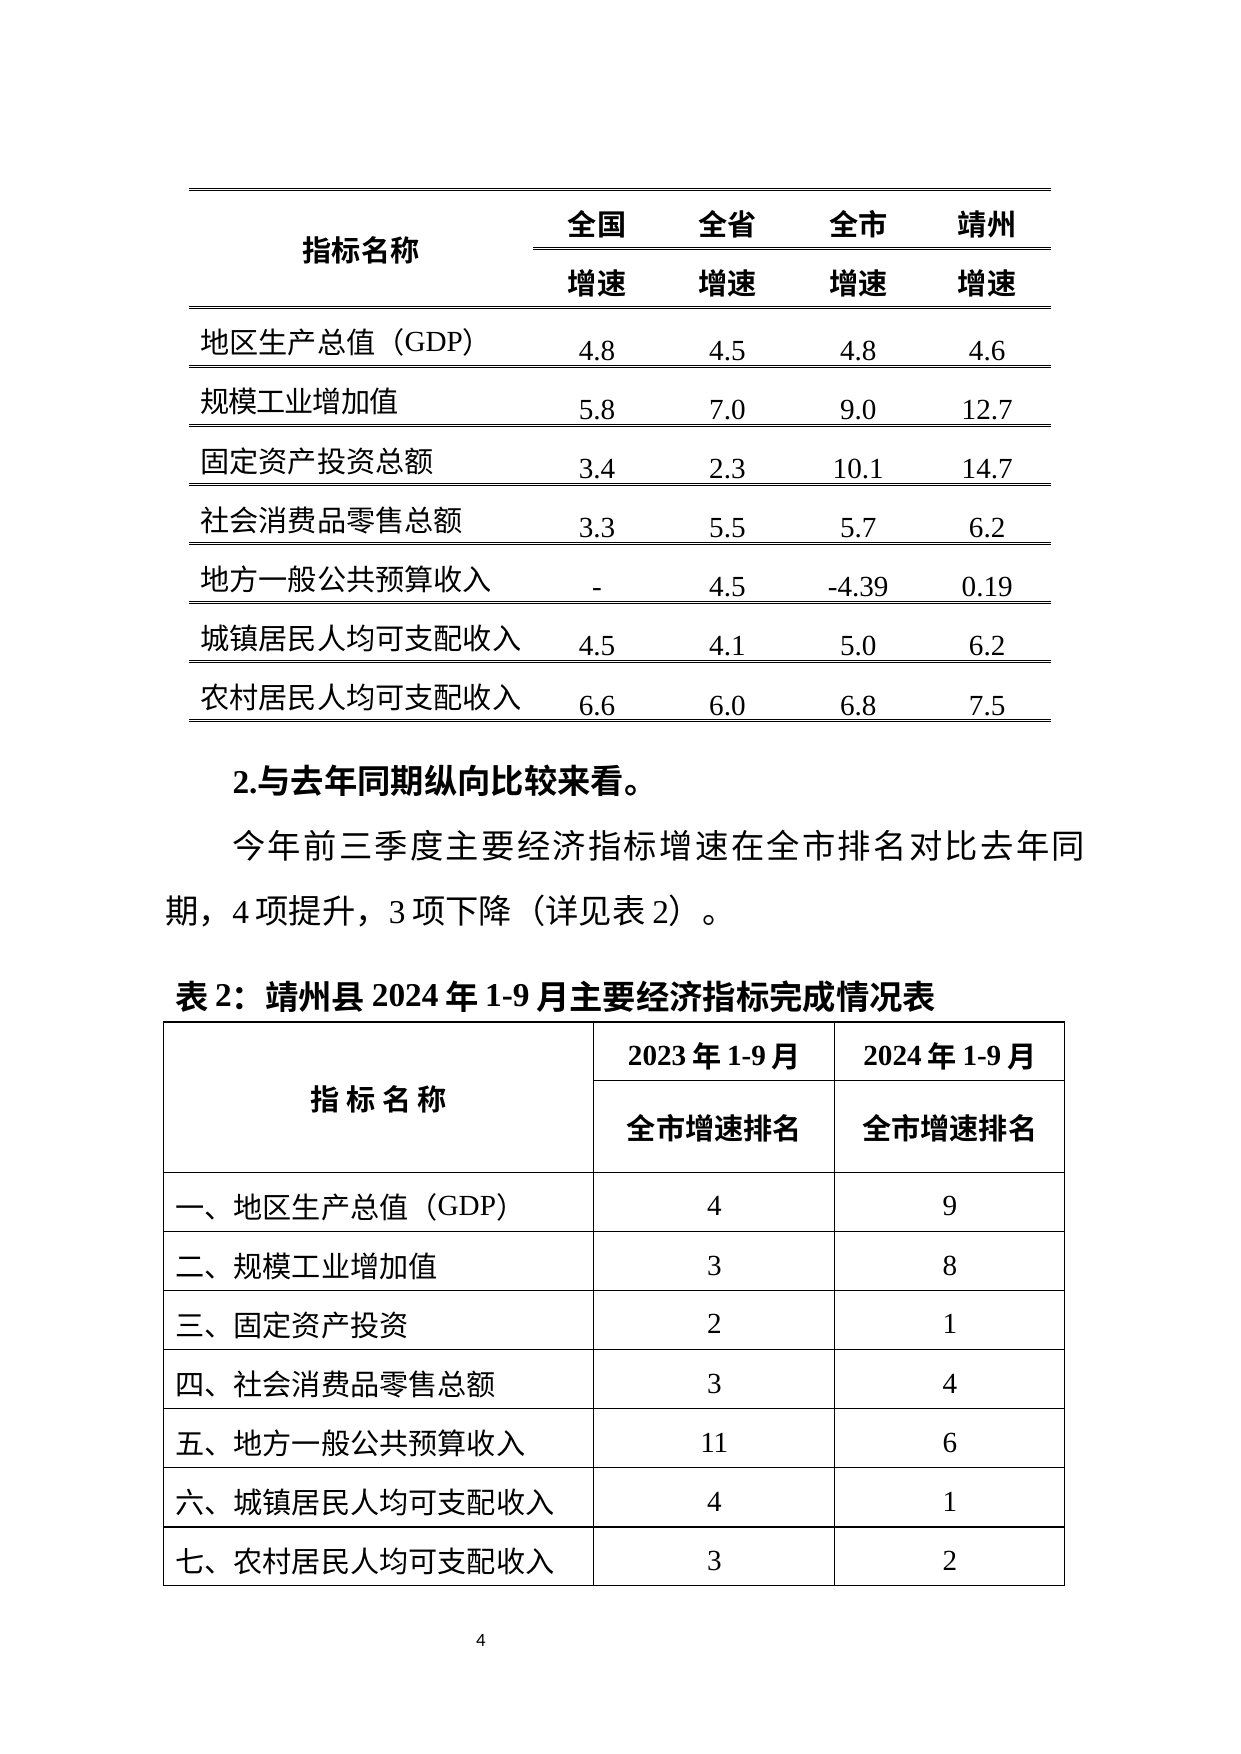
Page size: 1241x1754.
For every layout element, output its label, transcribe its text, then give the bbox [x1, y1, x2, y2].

table_cell 9 [835, 1173, 1064, 1231]
table_cell 增速（%） [661, 250, 793, 306]
table_cell 3.3 [533, 486, 661, 542]
table_cell 4 [594, 1468, 834, 1526]
table_cell 社会消费品零售总额 [189, 486, 533, 542]
table_cell 指 标 名 称 [164, 1023, 593, 1172]
table_cell 2 [835, 1528, 1064, 1585]
table_cell - [533, 545, 661, 601]
table_cell 4.8 [533, 309, 661, 365]
table_cell 6.8 [794, 663, 922, 719]
table_cell 5.5 [661, 486, 793, 542]
table_cell 固定资产投资总额 [189, 427, 533, 483]
table_cell 3.4 [533, 427, 661, 483]
table_cell 4.6 [923, 309, 1051, 365]
table_cell 地区生产总值（GDP） [189, 309, 533, 365]
table_cell 农村居民人均可支配收入 [189, 663, 533, 719]
table_cell 9.0 [794, 368, 922, 424]
table_cell 地方一般公共预算收入 [189, 545, 533, 601]
table_cell 4 [835, 1350, 1064, 1408]
table_cell 7.5 [923, 663, 1051, 719]
table_cell 2023年1-9月 [594, 1023, 834, 1080]
table_cell 0.19 [923, 545, 1051, 601]
table_cell 7.0 [661, 368, 793, 424]
table_cell 2024年1-9月 [835, 1023, 1064, 1080]
table_cell 二、规模工业增加值 [164, 1232, 593, 1290]
table_cell 4.8 [794, 309, 922, 365]
table_cell 2.3 [661, 427, 793, 483]
text 2.与去年同期纵向比较来看。 [165, 162, 1087, 812]
table_cell 5.0 [794, 604, 922, 660]
table_cell 1 [835, 1291, 1064, 1349]
table_header 靖州 [923, 191, 1051, 247]
table_cell 8 [835, 1232, 1064, 1290]
table_cell -4.39 [794, 545, 922, 601]
table_header 全国 [533, 191, 661, 247]
table_cell 6.2 [923, 604, 1051, 660]
table_cell 增速（%） [923, 250, 1051, 306]
table_cell 4.5 [661, 545, 793, 601]
table_cell 规模工业增加值 [189, 368, 533, 424]
table_cell 11 [594, 1409, 834, 1467]
table_cell 三、固定资产投资 [164, 1291, 593, 1349]
table_cell 6.0 [661, 663, 793, 719]
table_header 全省 [661, 191, 793, 247]
table_cell 增速（%） [794, 250, 922, 306]
table_cell 全市增速排名 [594, 1081, 834, 1172]
table_cell 4.5 [533, 604, 661, 660]
table_header 全市 [794, 191, 922, 247]
table_cell 4.1 [661, 604, 793, 660]
table_cell 一、地区生产总值（GDP） [164, 1173, 593, 1231]
table_cell 6.2 [923, 486, 1051, 542]
table_cell 4 [594, 1173, 834, 1231]
table_cell 全市增速排名 [835, 1081, 1064, 1172]
table_cell 2 [594, 1291, 834, 1349]
table_cell 七、农村居民人均可支配收入 [164, 1528, 593, 1585]
table_cell 4.5 [661, 309, 793, 365]
table_cell 6 [835, 1409, 1064, 1467]
table_cell 六、城镇居民人均可支配收入 [164, 1468, 593, 1526]
table_cell 5.8 [533, 368, 661, 424]
table_cell 12.7 [923, 368, 1051, 424]
table_cell 6.6 [533, 663, 661, 719]
table_header 指标名称 [189, 191, 533, 306]
table_cell 3 [594, 1528, 834, 1585]
table_cell 1 [835, 1468, 1064, 1526]
table_cell 五、地方一般公共预算收入 [164, 1409, 593, 1467]
table_cell 3 [594, 1232, 834, 1290]
table_cell 四、社会消费品零售总额 [164, 1350, 593, 1408]
table_cell 10.1 [794, 427, 922, 483]
table_header 表2：靖州县2024年1-9月主要经济指标完成情况表 [164, 962, 1064, 1021]
table_cell 3 [594, 1350, 834, 1408]
text 今年前三季度主要经济指标增速在全市排名对比去年同期，4项提升，3项下降（详见表2）。 [165, 812, 1087, 942]
table_cell 14.7 [923, 427, 1051, 483]
table_cell 城镇居民人均可支配收入 [189, 604, 533, 660]
table_cell 增速（%） [533, 250, 661, 306]
table_cell 5.7 [794, 486, 922, 542]
